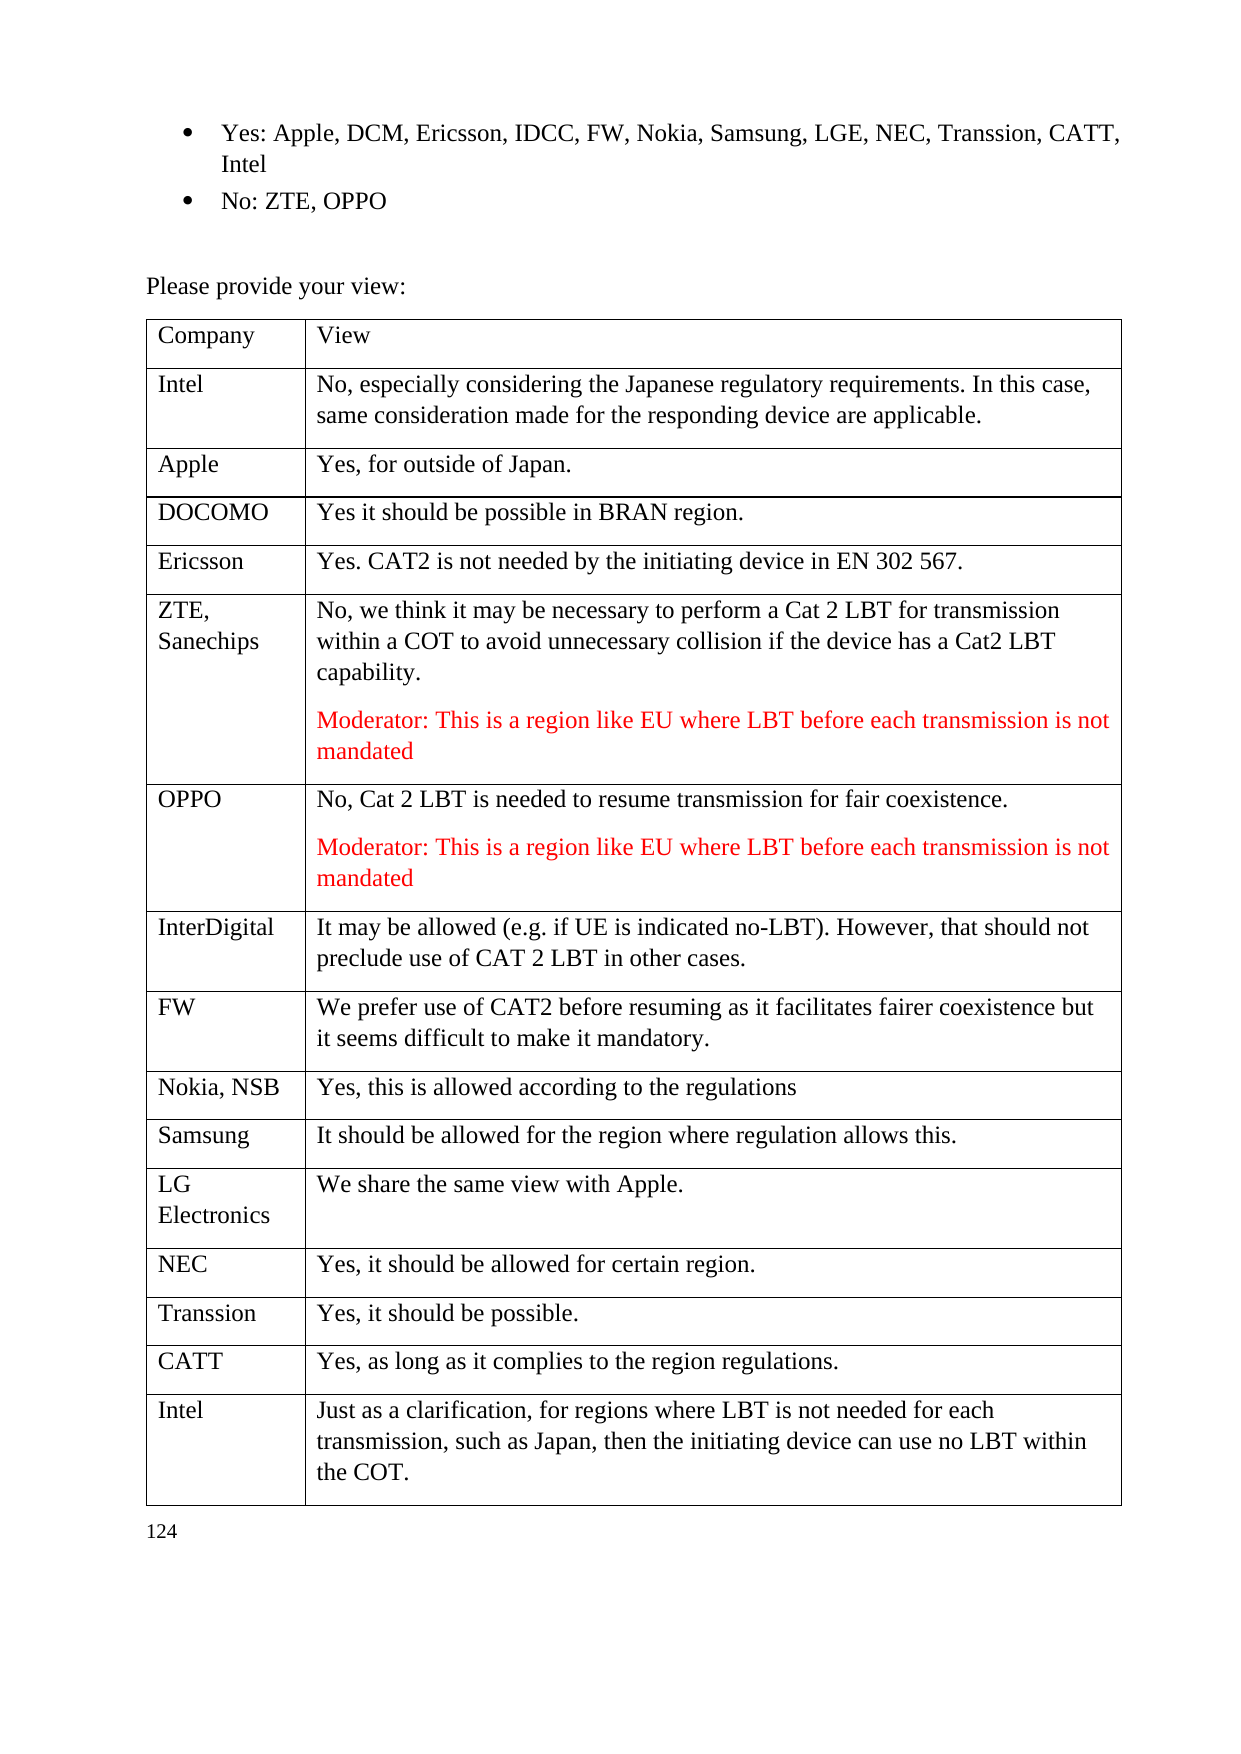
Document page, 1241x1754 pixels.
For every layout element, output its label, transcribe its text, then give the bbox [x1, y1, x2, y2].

table_cell We share the same view with Apple. [306, 1169, 1121, 1248]
list No: ZTE, OPPO [183, 186, 1122, 215]
table_cell No, especially considering the Japanese regulatory requirements. In this case, same consideration made for the responding device are applicable. [306, 369, 1121, 448]
text Please provide your view: [146, 271, 1122, 300]
table_cell Yes, this is allowed according to the regulations [306, 1072, 1121, 1119]
table_cell OPPO [147, 785, 305, 911]
table_cell It should be allowed for the region where regulation allows this. [306, 1120, 1121, 1168]
table_cell DOCOMO [147, 498, 305, 545]
table_cell It may be allowed (e.g. if UE is indicated no-LBT). However, that should not preclude use of CAT 2 LBT in other cases. [306, 912, 1121, 991]
table_cell InterDigital [147, 912, 305, 991]
table_cell Nokia, NSB [147, 1072, 305, 1119]
table_cell NEC [147, 1249, 305, 1297]
table_cell Transsion [147, 1298, 305, 1345]
table_cell Ericsson [147, 546, 305, 594]
table_cell LG Electronics [147, 1169, 305, 1248]
table_header View [306, 320, 1121, 368]
list Yes: Apple, DCM, Ericsson, IDCC, FW, Nokia, Samsung, LGE, NEC, Transsion, CATT, Intel [183, 118, 1122, 178]
table_cell Intel [147, 1395, 305, 1505]
table_cell Intel [147, 369, 305, 448]
table_cell Yes. CAT2 is not needed by the initiating device in EN 302 567. [306, 546, 1121, 594]
table_cell ZTE, Sanechips [147, 595, 305, 783]
table_cell FW [147, 992, 305, 1071]
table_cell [306, 1395, 1121, 1505]
table_cell Yes, it should be possible. [306, 1298, 1121, 1345]
table_cell Apple [147, 449, 305, 496]
table_cell Yes it should be possible in BRAN region. [306, 498, 1121, 545]
table_cell Yes, it should be allowed for certain region. [306, 1249, 1121, 1297]
table_cell Samsung [147, 1120, 305, 1168]
table_cell We prefer use of CAT2 before resuming as it facilitates fairer coexistence but it seems difficult to make it mandatory. [306, 992, 1121, 1071]
table_cell CATT [147, 1346, 305, 1394]
table_cell No, we think it may be necessary to perform a Cat 2 LBT for transmission within a COT to avoid unnecessary collision if the device has a Cat2 LBT capability. Moderator: This is a region like EU where LBT before each transmission is not mandated [306, 595, 1121, 783]
table_cell Yes, for outside of Japan. [306, 449, 1121, 496]
table_header Company [147, 320, 305, 368]
table_cell Yes, as long as it complies to the region regulations. [306, 1346, 1121, 1394]
table_cell No, Cat 2 LBT is needed to resume transmission for fair coexistence. Moderator: This is a region like EU where LBT before each transmission is not mandated [306, 785, 1121, 911]
